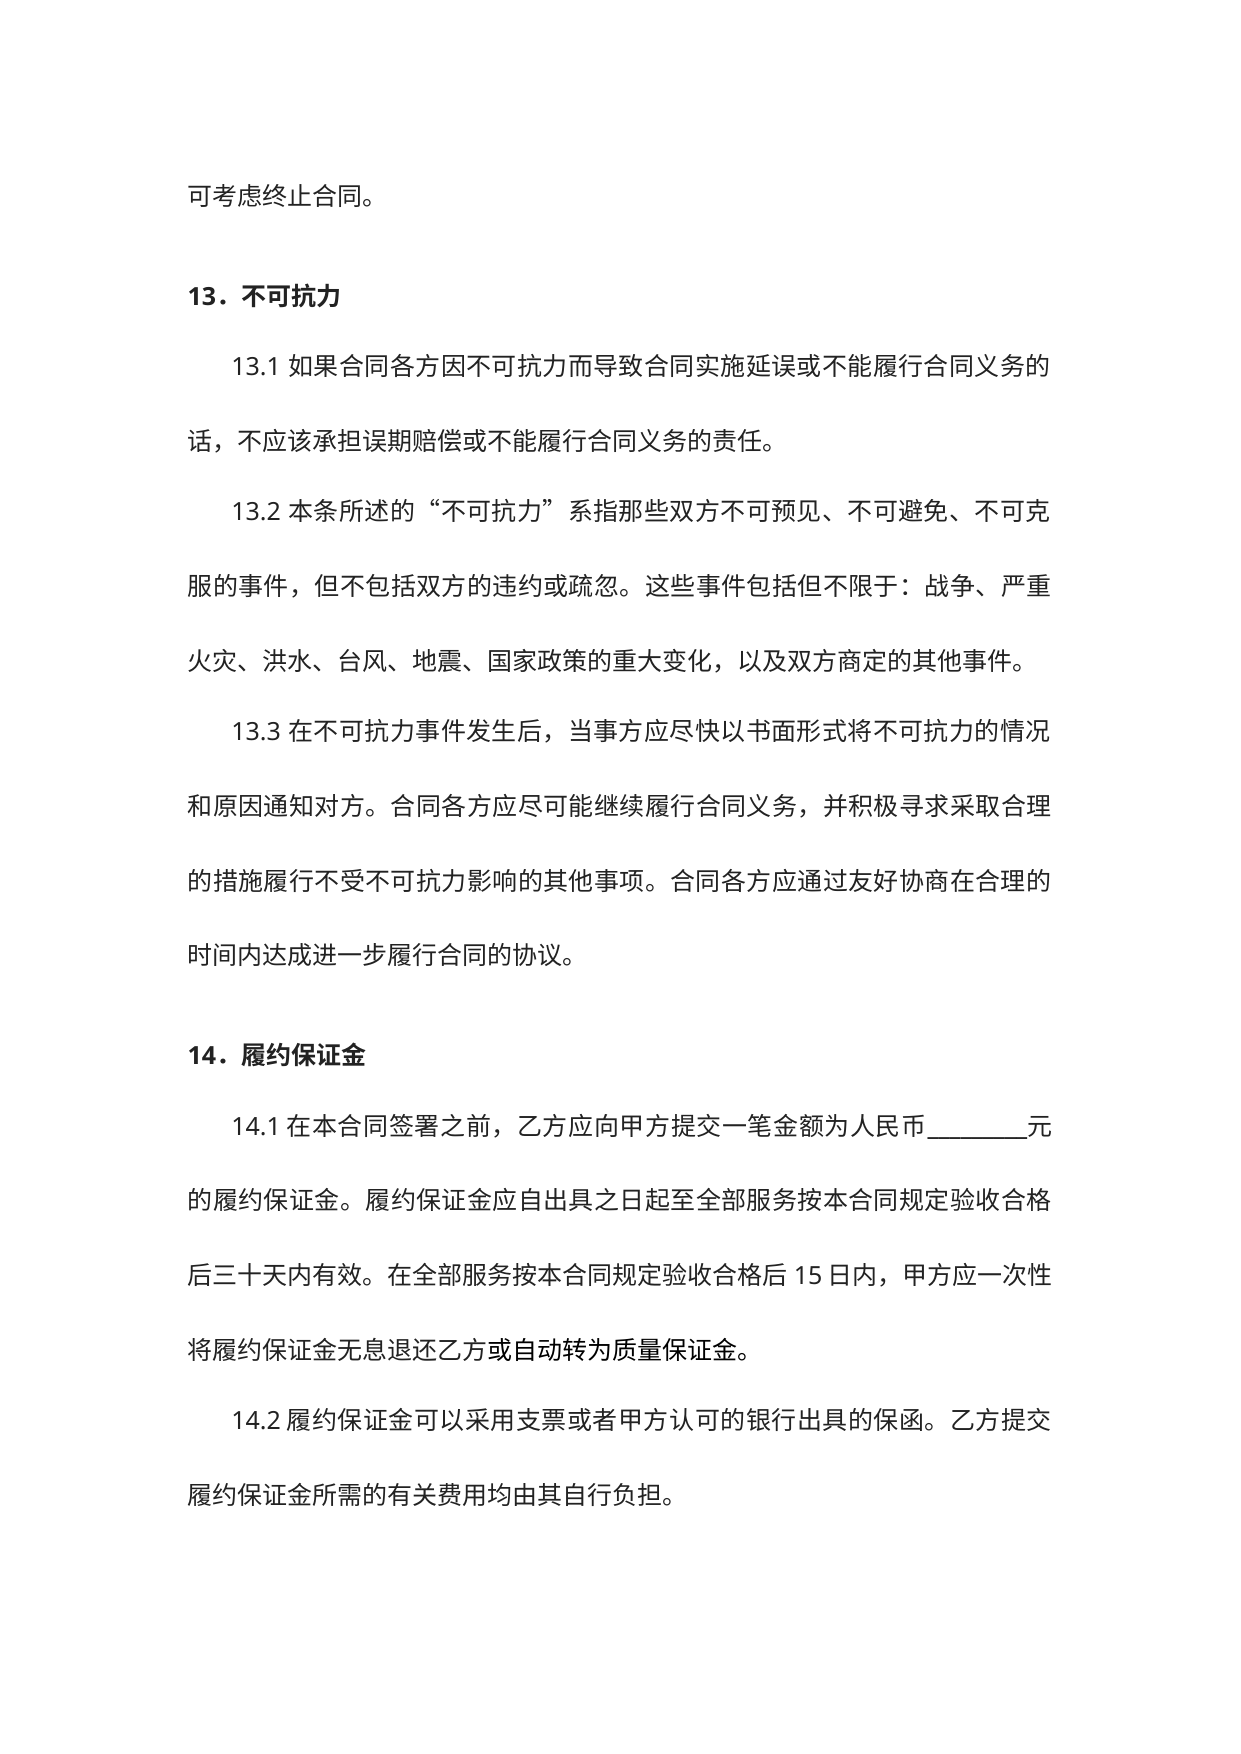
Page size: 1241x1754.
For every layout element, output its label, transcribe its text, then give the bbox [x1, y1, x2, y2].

text 13.3 在不可抗力事件发生后，当事方应尽快以书面形式将不可抗力的情况和原因通知对方。合同各方应尽可能继续履行合同义务，并积极寻求采取合理的措施履行不受不可抗力影响的其他事项。合同各方应通过友好协商在合理的时间内达成进一步履行合同的协议。 [187, 697, 1053, 986]
text 13．不可抗力 [187, 262, 1053, 327]
text 13.2 本条所述的“不可抗力”系指那些双方不可预见、不可避免、不可克服的事件，但不包括双方的违约或疏忽。这些事件包括但不限于：战争、严重火灾、洪水、台风、地震、国家政策的重大变化，以及双方商定的其他事件。 [187, 477, 1053, 692]
text 13.1 如果合同各方因不可抗力而导致合同实施延误或不能履行合同义务的话，不应该承担误期赔偿或不能履行合同义务的责任。 [187, 332, 1053, 472]
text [187, 162, 1053, 227]
text 14．履约保证金 [187, 1021, 1053, 1086]
text 14.1在本合同签署之前，乙方应向甲方提交一笔金额为人民币_________元的履约保证金。履约保证金应自出具之日起至全部服务按本合同规定验收合格后三十天内有效。在全部服务按本合同规定验收合格后15日内，甲方应一次性将履约保证金无息退还乙方或自动转为质量保证金。 [187, 1092, 1053, 1381]
text 14.2履约保证金可以采用支票或者甲方认可的银行出具的保函。乙方提交履约保证金所需的有关费用均由其自行负担。 [187, 1386, 1053, 1526]
